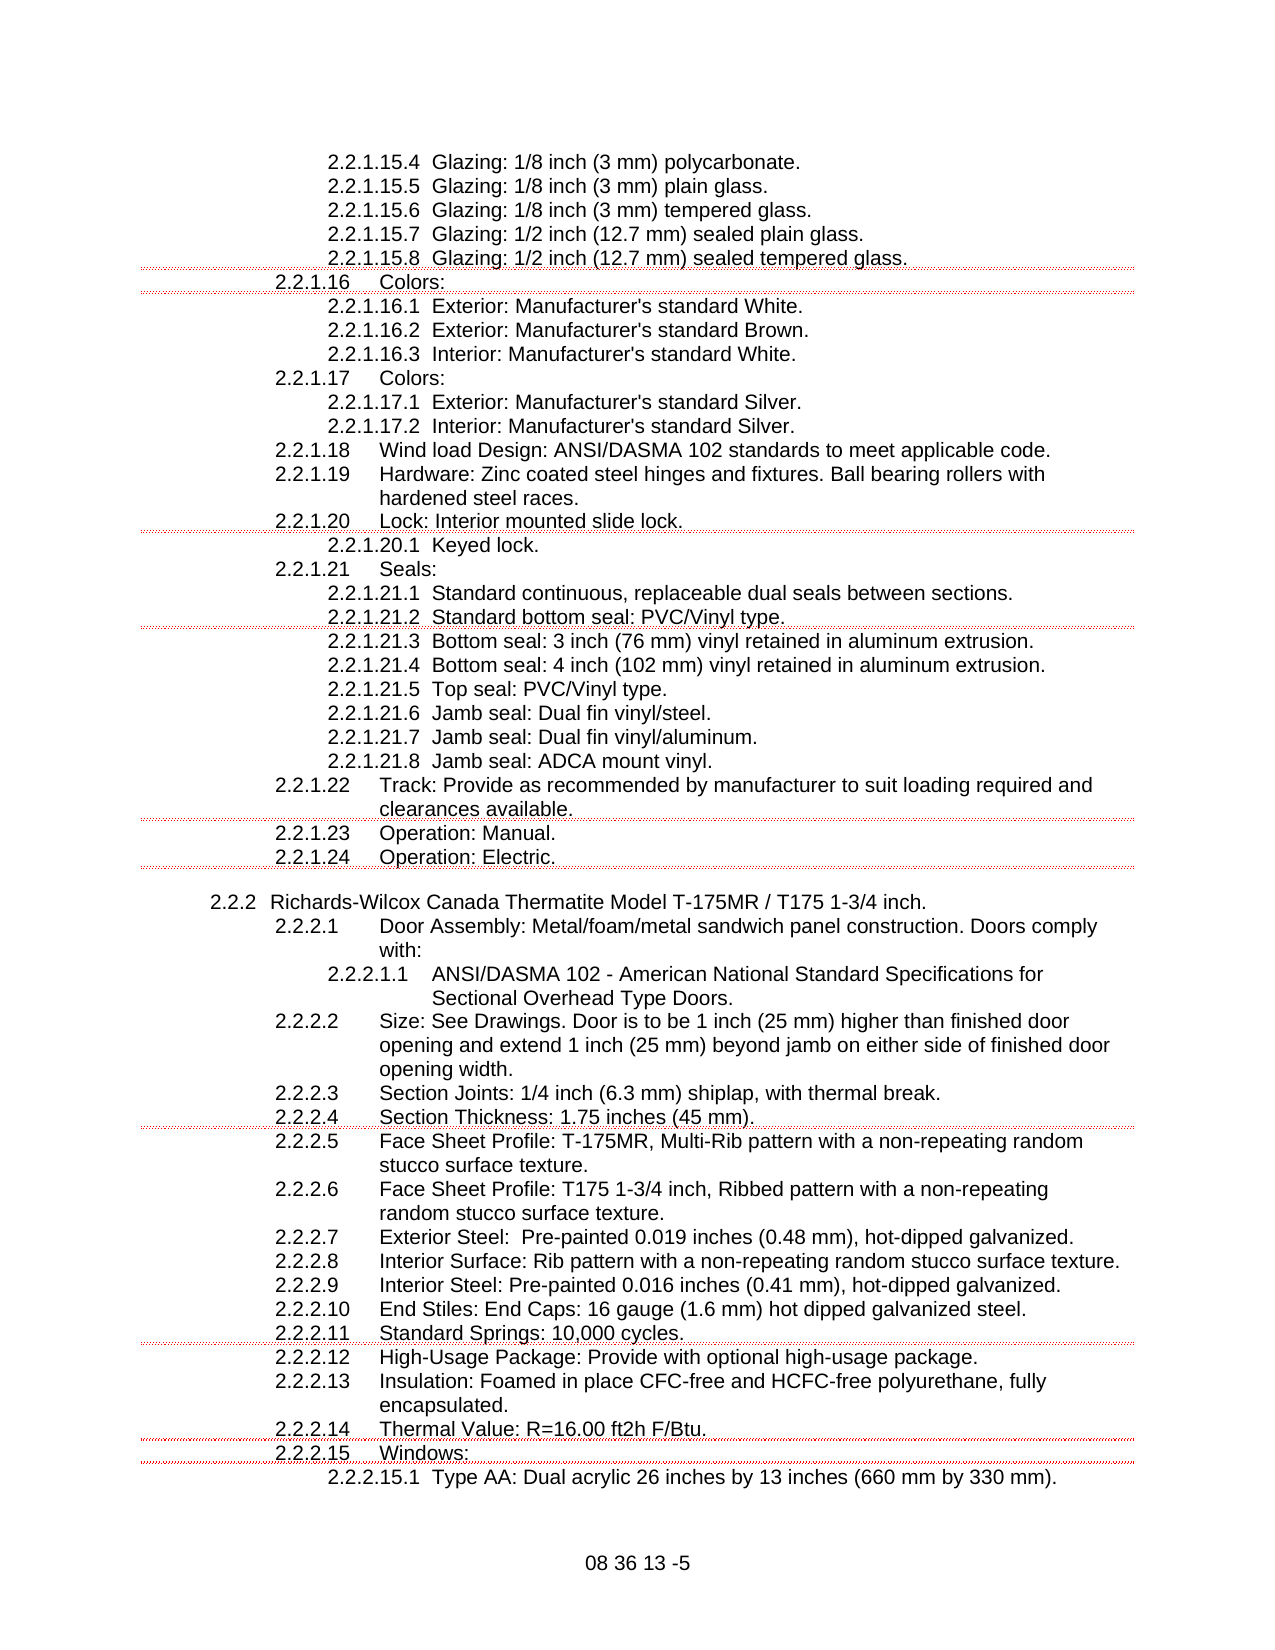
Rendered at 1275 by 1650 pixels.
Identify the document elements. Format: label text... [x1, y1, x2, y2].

list Exterior: Manufacturer's standard Silver. [327, 389, 1125, 413]
list Standard bottom seal: PVC/Vinyl type. [327, 605, 1125, 629]
list Jamb seal: ADCA mount vinyl. [327, 749, 1125, 773]
list Jamb seal: Dual fin vinyl/steel. [327, 701, 1125, 725]
list Glazing: 1/8 inch (3 mm) tempered glass. [327, 198, 1125, 222]
list Top seal: PVC/Vinyl type. [327, 677, 1125, 701]
list ANSI/DASMA 102 - American National Standard Specifications for Sectional Overhead Type Doors. [327, 961, 1125, 1009]
list Interior: Manufacturer's standard White. [327, 342, 1125, 366]
list High-Usage Package: Provide with optional high-usage package. [275, 1345, 1125, 1369]
list Section Thickness: 1.75 inches (45 mm). [275, 1105, 1125, 1129]
list Type AA: Dual acrylic 26 inches by 13 inches (660 mm by 330 mm). [327, 1464, 1125, 1488]
list Interior Surface: Rib pattern with a non-repeating random stucco surface texture. [275, 1249, 1125, 1273]
list Hardware: Zinc coated steel hinges and fixtures. Ball bearing rollers with hardened steel races. [275, 461, 1125, 509]
list End Stiles: End Caps: 16 gauge (1.6 mm) hot dipped galvanized steel. [275, 1297, 1125, 1321]
list Seals: [275, 557, 1125, 581]
list Exterior: Manufacturer's standard Brown. [327, 318, 1125, 342]
list Exterior Steel: Pre-painted 0.019 inches (0.48 mm), hot-dipped galvanized. [275, 1225, 1125, 1249]
list Wind load Design: ANSI/DASMA 102 standards to meet applicable code. [275, 437, 1125, 461]
list Glazing: 1/8 inch (3 mm) plain glass. [327, 174, 1125, 198]
list Glazing: 1/8 inch (3 mm) polycarbonate. [327, 150, 1125, 174]
list Windows: [275, 1441, 1125, 1464]
list Jamb seal: Dual fin vinyl/aluminum. [327, 725, 1125, 749]
list Size: See Drawings. Door is to be 1 inch (25 mm) higher than finished door opening and extend 1 inch (25 mm) beyond jamb on either side of finished door opening width. [275, 1009, 1125, 1081]
list Thermal Value: R=16.00 ft2h F/Btu. [275, 1417, 1125, 1441]
list Keyed lock. [327, 533, 1125, 557]
list Exterior: Manufacturer's standard White. [327, 294, 1125, 318]
list Colors: [275, 366, 1125, 389]
list Bottom seal: 4 inch (102 mm) vinyl retained in aluminum extrusion. [327, 653, 1125, 677]
list Insulation: Foamed in place CFC-free and HCFC-free polyurethane, fully encapsulated. [275, 1369, 1125, 1417]
list Standard continuous, replaceable dual seals between sections. [327, 581, 1125, 605]
list Lock: Interior mounted slide lock. [275, 509, 1125, 533]
list Face Sheet Profile: T-175MR, Multi-Rib pattern with a non-repeating random stucco surface texture. [275, 1129, 1125, 1177]
list Interior Steel: Pre-painted 0.016 inches (0.41 mm), hot-dipped galvanized. [275, 1273, 1125, 1297]
list Section Joints: 1/4 inch (6.3 mm) shiplap, with thermal break. [275, 1081, 1125, 1105]
list Door Assembly: Metal/foam/metal sandwich panel construction. Doors comply with: [275, 913, 1125, 961]
list Standard Springs: 10,000 cycles. [275, 1321, 1125, 1345]
list Operation: Electric. [275, 845, 1125, 869]
list Operation: Manual. [275, 821, 1125, 845]
list Glazing: 1/2 inch (12.7 mm) sealed tempered glass. [327, 246, 1125, 270]
list Richards-Wilcox Canada Thermatite Model T-175MR / T175 1-3/4 inch. [210, 889, 1125, 913]
list Bottom seal: 3 inch (76 mm) vinyl retained in aluminum extrusion. [327, 629, 1125, 653]
list Track: Provide as recommended by manufacturer to suit loading required and clearances available. [275, 773, 1125, 821]
list Glazing: 1/2 inch (12.7 mm) sealed plain glass. [327, 222, 1125, 246]
list Colors: [275, 270, 1125, 294]
list Face Sheet Profile: T175 1-3/4 inch, Ribbed pattern with a non-repeating random stucco surface texture. [275, 1177, 1125, 1225]
list Interior: Manufacturer's standard Silver. [327, 413, 1125, 437]
